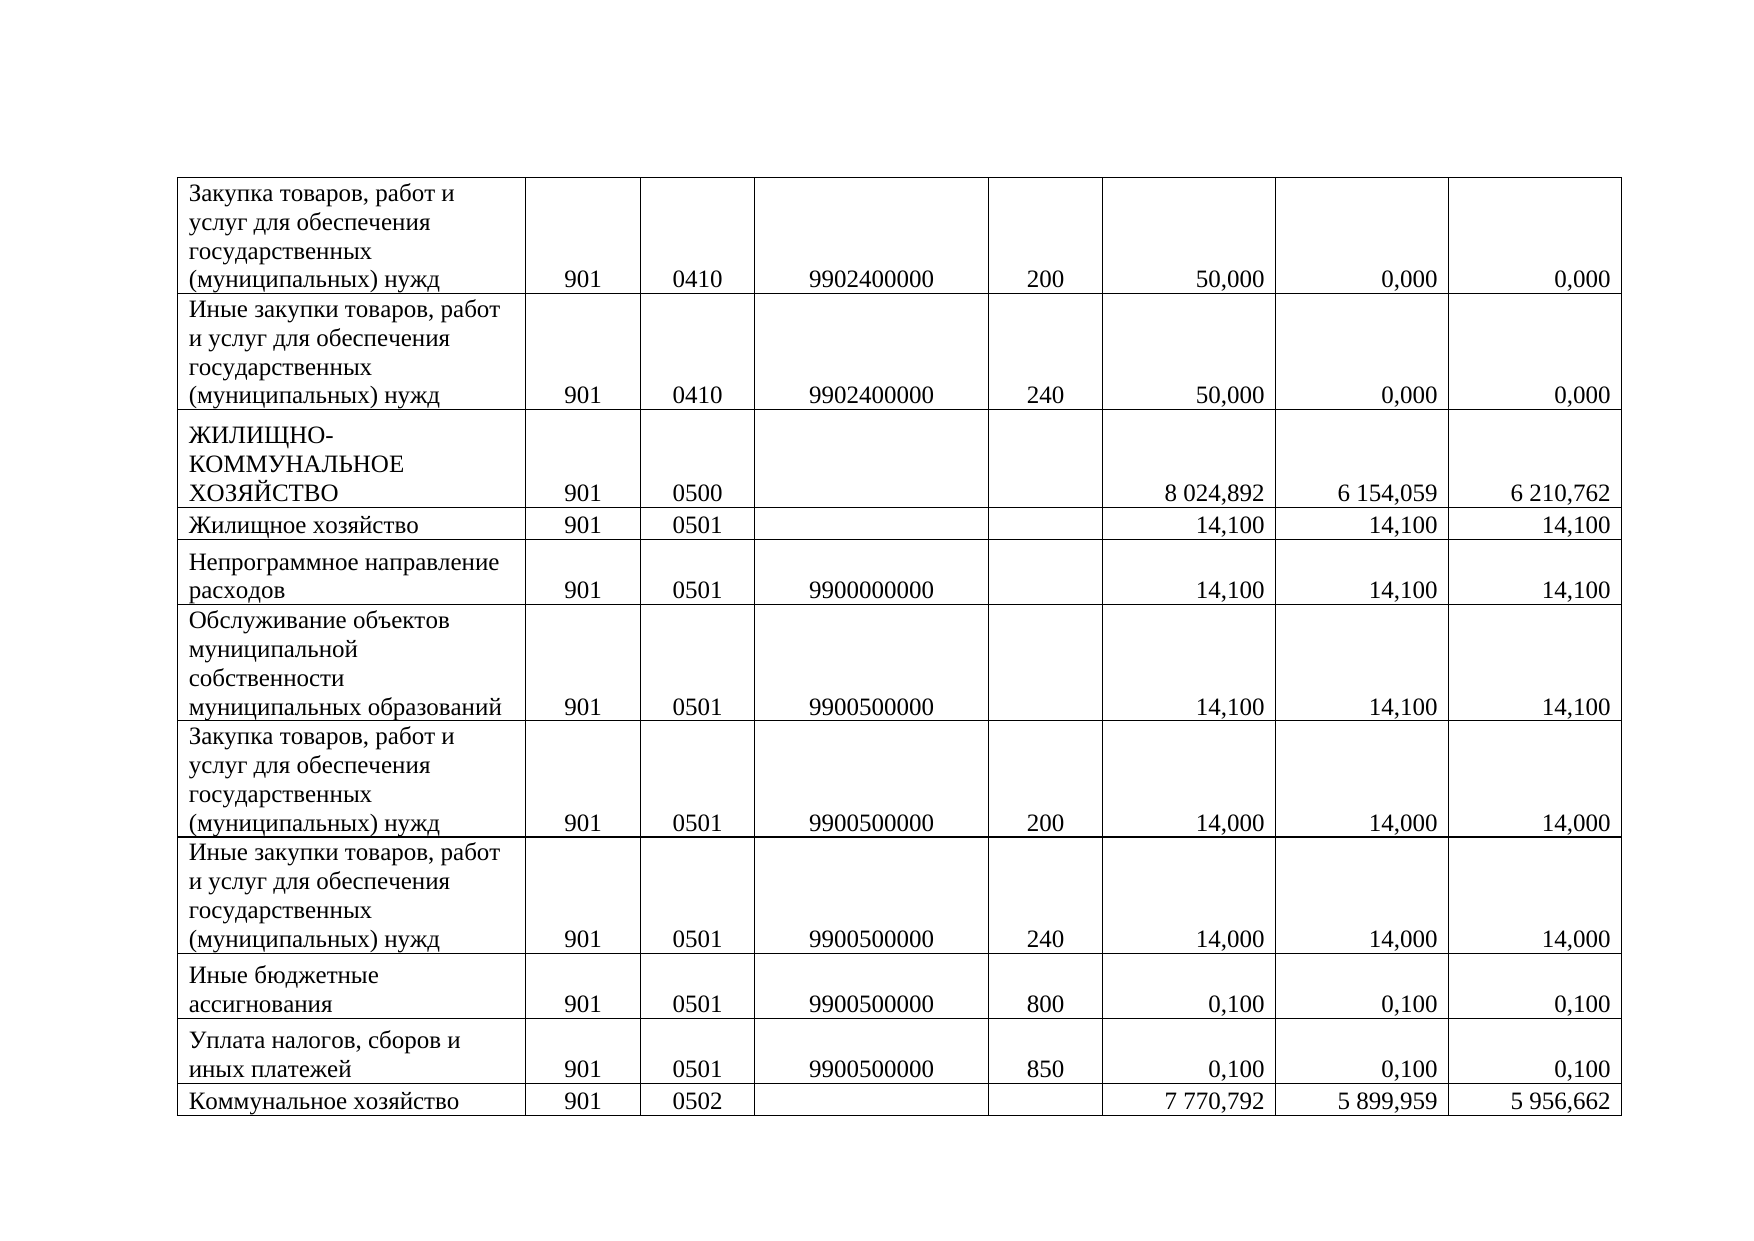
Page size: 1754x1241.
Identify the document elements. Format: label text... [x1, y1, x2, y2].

table_cell 14,100 [1276, 508, 1448, 539]
table_cell 240 [989, 294, 1102, 409]
table_cell 0500 [641, 410, 754, 507]
table_cell 14,000 [1449, 838, 1621, 952]
table_cell 0501 [641, 540, 754, 604]
table_cell [755, 508, 988, 539]
table_cell 7 770,792 [1103, 1084, 1275, 1115]
table_cell Непрограммное направление расходов [178, 540, 525, 604]
table_cell Иные бюджетные ассигнования [178, 954, 525, 1017]
table_cell 0,100 [1276, 954, 1448, 1017]
table_cell 9900500000 [755, 605, 988, 720]
table_cell [989, 410, 1102, 507]
table_cell 0,100 [1276, 1019, 1448, 1082]
table_cell 9900500000 [755, 721, 988, 836]
table_cell 5 956,662 [1449, 1084, 1621, 1115]
table_cell 14,000 [1103, 838, 1275, 952]
table_cell 901 [526, 1084, 640, 1115]
table_cell 901 [526, 1019, 640, 1082]
table_cell 901 [526, 540, 640, 604]
table_cell 9900500000 [755, 954, 988, 1017]
table_cell [989, 508, 1102, 539]
table_cell 0410 [641, 178, 754, 293]
table_cell 9902400000 [755, 294, 988, 409]
table_cell 14,100 [1276, 605, 1448, 720]
table_cell 901 [526, 410, 640, 507]
table_cell 800 [989, 954, 1102, 1017]
table_cell 0502 [641, 1084, 754, 1115]
table_cell 200 [989, 721, 1102, 836]
table_cell 14,000 [1276, 721, 1448, 836]
table_cell 901 [526, 605, 640, 720]
table_cell 14,100 [1103, 605, 1275, 720]
table_cell 240 [989, 838, 1102, 952]
table_cell 0501 [641, 838, 754, 952]
table_cell 901 [526, 721, 640, 836]
table_cell 200 [989, 178, 1102, 293]
table_cell 14,100 [1276, 540, 1448, 604]
table_cell 9900000000 [755, 540, 988, 604]
table_cell 9900500000 [755, 838, 988, 952]
table_cell Закупка товаров, работ и услуг для обеспечения государственных (муниципальных) нужд [178, 721, 525, 836]
table_cell 14,100 [1103, 540, 1275, 604]
table_cell 50,000 [1103, 178, 1275, 293]
table_cell 5 899,959 [1276, 1084, 1448, 1115]
table_cell [755, 1084, 988, 1115]
table_cell 6 210,762 [1449, 410, 1621, 507]
table_cell 14,000 [1449, 721, 1621, 836]
table_cell 9900500000 [755, 1019, 988, 1082]
table_cell 0501 [641, 605, 754, 720]
table_cell Иные закупки товаров, работ и услуг для обеспечения государственных (муниципальных) нужд [178, 838, 525, 952]
table_cell 0,100 [1449, 954, 1621, 1017]
table_cell 0,000 [1449, 294, 1621, 409]
table_cell [989, 540, 1102, 604]
table_cell 0,100 [1103, 1019, 1275, 1082]
table_cell 14,100 [1449, 508, 1621, 539]
table_cell 0410 [641, 294, 754, 409]
table_cell [989, 605, 1102, 720]
table_cell Закупка товаров, работ и услуг для обеспечения государственных (муниципальных) нужд [178, 178, 525, 293]
table_cell 14,100 [1449, 540, 1621, 604]
table_cell 14,000 [1103, 721, 1275, 836]
table_cell Обслуживание объектов муниципальной собственности муниципальных образований [178, 605, 525, 720]
table_cell 0,000 [1449, 178, 1621, 293]
table_cell 850 [989, 1019, 1102, 1082]
table_cell ЖИЛИЩНО-КОММУНАЛЬНОЕ ХОЗЯЙСТВО [178, 410, 525, 507]
table_cell 6 154,059 [1276, 410, 1448, 507]
table_cell Иные закупки товаров, работ и услуг для обеспечения государственных (муниципальных) нужд [178, 294, 525, 409]
table_cell 901 [526, 294, 640, 409]
table_cell 0,100 [1449, 1019, 1621, 1082]
table_cell 0,100 [1103, 954, 1275, 1017]
table_cell [755, 410, 988, 507]
table_cell Жилищное хозяйство [178, 508, 525, 539]
table_cell Уплата налогов, сборов и иных платежей [178, 1019, 525, 1082]
table_cell 8 024,892 [1103, 410, 1275, 507]
table_cell 901 [526, 838, 640, 952]
table_cell 0,000 [1276, 294, 1448, 409]
table_cell 0501 [641, 721, 754, 836]
table_cell 14,000 [1276, 838, 1448, 952]
table_cell 0501 [641, 954, 754, 1017]
table_cell 14,100 [1449, 605, 1621, 720]
table_cell 901 [526, 954, 640, 1017]
table_cell 14,100 [1103, 508, 1275, 539]
table_cell 901 [526, 508, 640, 539]
table_cell 0,000 [1276, 178, 1448, 293]
table_cell 901 [526, 178, 640, 293]
table_cell [989, 1084, 1102, 1115]
table_cell 0501 [641, 508, 754, 539]
table_cell 9902400000 [755, 178, 988, 293]
table_cell 0501 [641, 1019, 754, 1082]
table_cell 50,000 [1103, 294, 1275, 409]
table_cell Коммунальное хозяйство [178, 1084, 525, 1115]
